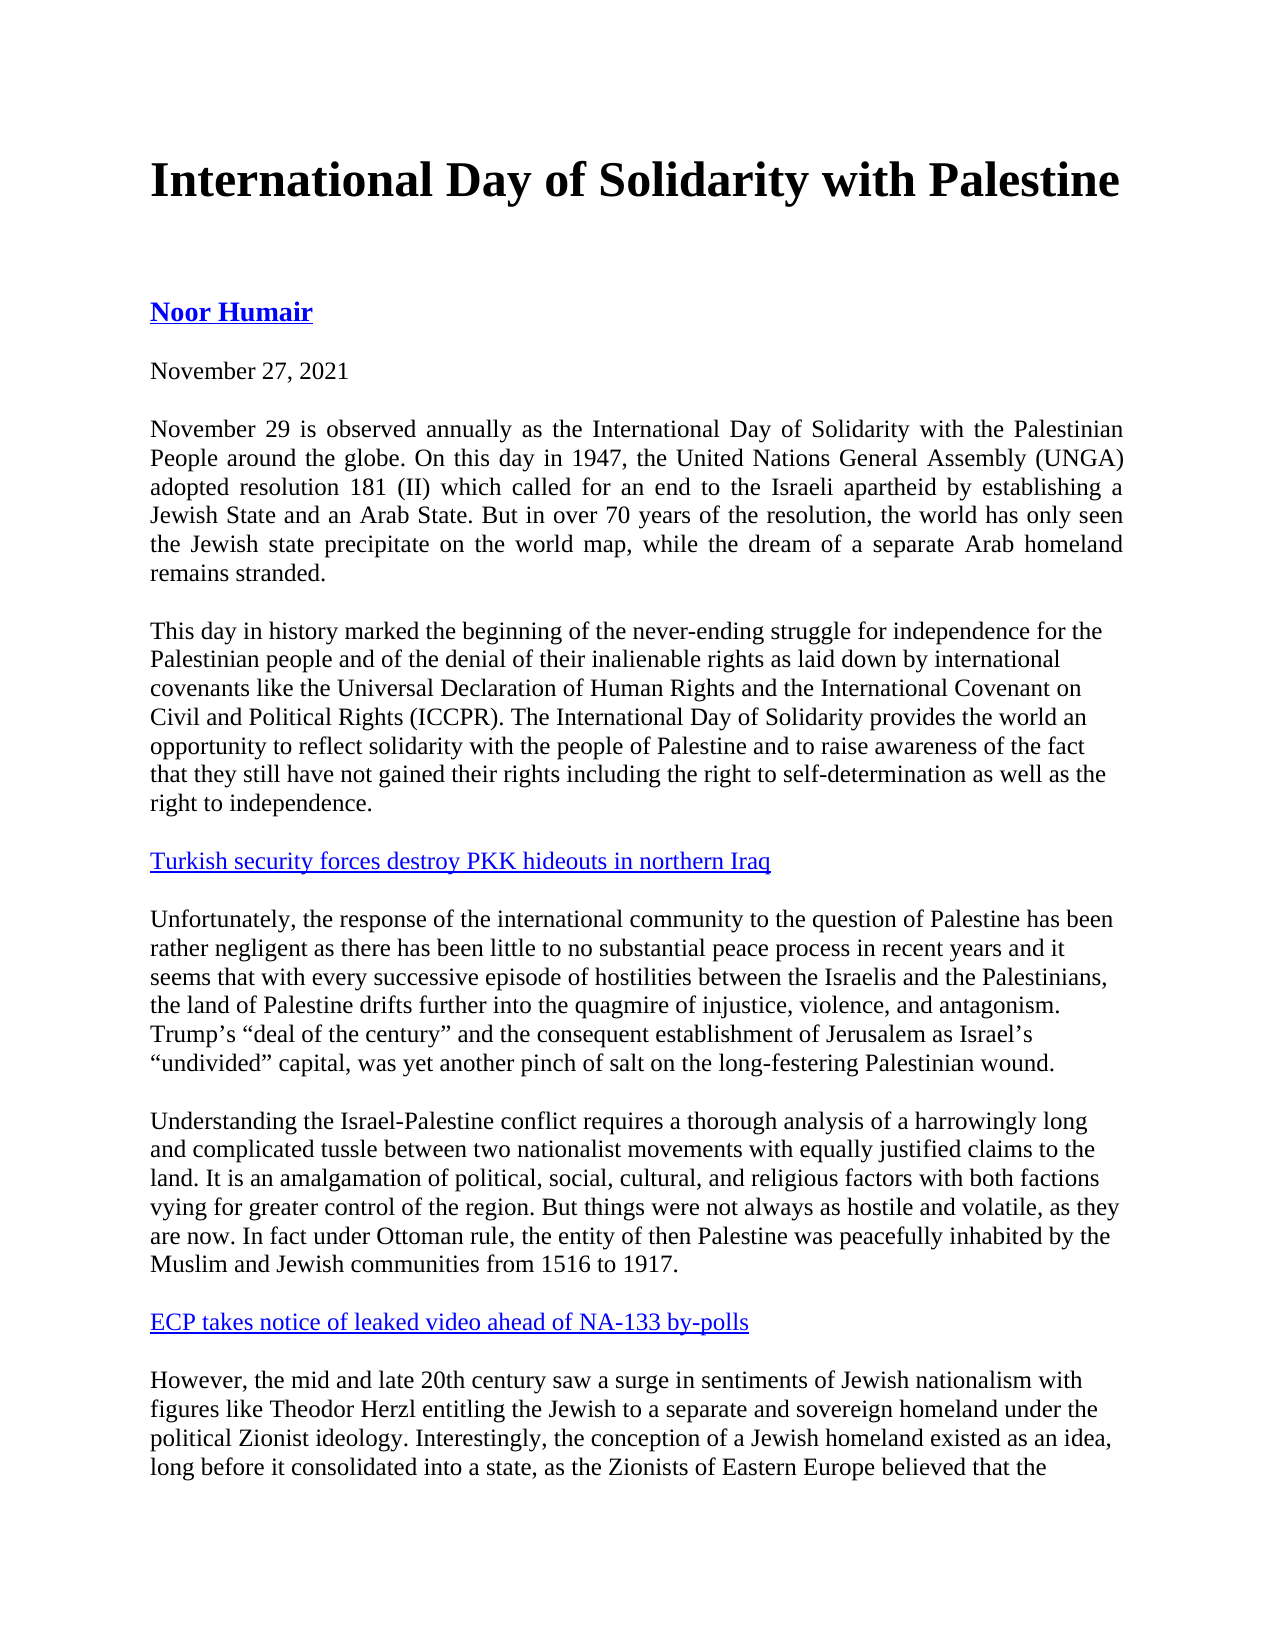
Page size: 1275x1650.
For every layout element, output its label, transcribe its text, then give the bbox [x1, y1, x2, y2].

text Noor Humair [150, 294, 1125, 327]
text Understanding the Israel-Palestine conflict requires a thorough analysis of a harrowingly long and complicated tussle between two nationalist movements with equally justified claims to the land. It is an amalgamation of political, social, cultural, and religious factors with both factions vying for greater control of the region. But things were not always as hostile and volatile, as they are now. In fact under Ottoman rule, the entity of then Palestine was peacefully inhabited by the Muslim and Jewish communities from 1516 to 1917. [150, 1106, 1125, 1278]
text This day in history marked the beginning of the never-ending struggle for independence for the Palestinian people and of the denial of their inalienable rights as laid down by international covenants like the Universal Declaration of Human Rights and the International Covenant on Civil and Political Rights (ICCPR). The International Day of Solidarity provides the world an opportunity to reflect solidarity with the people of Palestine and to raise awareness of the fact that they still have not gained their rights including the right to self-determination as well as the right to independence. [150, 616, 1125, 817]
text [150, 1365, 1125, 1480]
text ECP takes notice of leaked video ahead of NA-133 by-polls [150, 1307, 1125, 1336]
text Turkish security forces destroy PKK hideouts in northern Iraq [150, 846, 1125, 875]
text November 29 is observed annually as the International Day of Solidarity with the Palestinian People around the globe. On this day in 1947, the United Nations General Assembly (UNGA) adopted resolution 181 (II) which called for an end to the Israeli apartheid by establishing a Jewish State and an Arab State. But in over 70 years of the resolution, the world has only seen the Jewish state precipitate on the world map, while the dream of a separate Arab homeland remains stranded. [150, 414, 1125, 587]
text November 27, 2021 [150, 356, 1125, 385]
text Unfortunately, the response of the international community to the question of Palestine has been rather negligent as there has been little to no substantial peace process in recent years and it seems that with every successive episode of hostilities between the Israelis and the Palestinians, the land of Palestine drifts further into the quagmire of injustice, violence, and antagonism. Trump’s “deal of the century” and the consequent establishment of Jerusalem as Israel’s “undivided” capital, was yet another pinch of salt on the long-festering Palestinian wound. [150, 904, 1125, 1077]
text International Day of Solidarity with Palestine [150, 150, 1125, 207]
